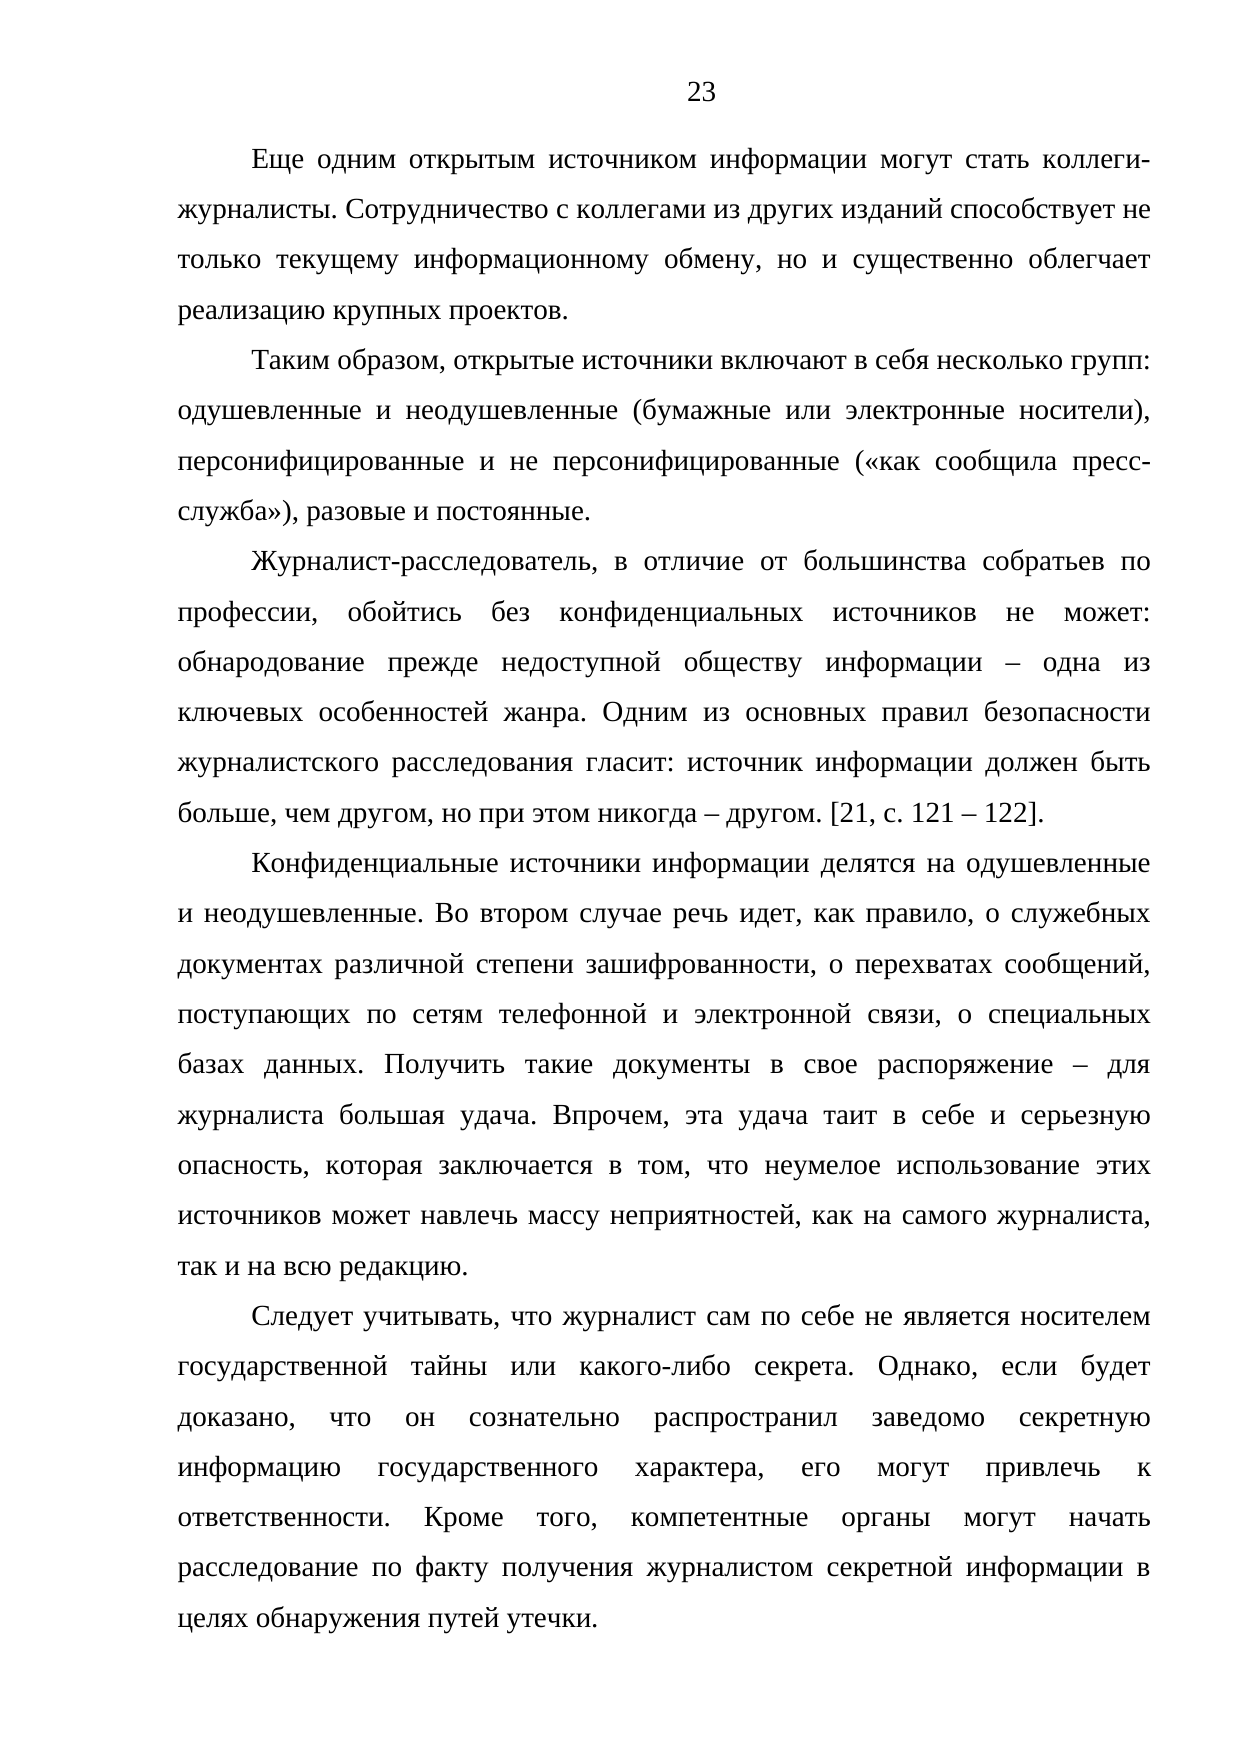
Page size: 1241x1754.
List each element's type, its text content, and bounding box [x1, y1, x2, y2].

text Таким образом, открытые источники включают в себя несколько групп: одушевленные и неодушевленные (бумажные или электронные носители), персонифицированные и не персонифицированные («как сообщила пресс-служба»), разовые и постоянные. [177, 342, 1152, 527]
text Журналист-расследователь, в отличие от большинства собратьев по профессии, обойтись без конфиденциальных источников не может: обнародование прежде недоступной обществу информации – одна из ключевых особенностей жанра. Одним из основных правил безопасности журналистского расследования гласит: источник информации должен быть больше, чем другом, но при этом никогда – другом. [21, с. 121 – 122]. [177, 543, 1152, 828]
text Конфиденциальные источники информации делятся на одушевленные и неодушевленные. Во втором случае речь идет, как правило, о служебных документах различной степени зашифрованности, о перехватах сообщений, поступающих по сетям телефонной и электронной связи, о специальных базах данных. Получить такие документы в свое распоряжение – для журналиста большая удача. Впрочем, эта удача таит в себе и серьезную опасность, которая заключается в том, что неумелое использование этих источников может навлечь массу неприятностей, как на самого журналиста, так и на всю редакцию. [177, 845, 1152, 1281]
text Еще одним открытым источником информации могут стать коллеги-журналисты. Сотрудничество с коллегами из других изданий способствует не только текущему информационному обмену, но и существенно облегчает реализацию крупных проектов. [177, 141, 1152, 325]
text Следует учитывать, что журналист сам по себе не является носителем государственной тайны или какого-либо секрета. Однако, если будет доказано, что он сознательно распространил заведомо секретную информацию государственного характера, его могут привлечь к ответственности. Кроме того, компетентные органы могут начать расследование по факту получения журналистом секретной информации в целях обнаружения путей утечки. [177, 1298, 1152, 1633]
